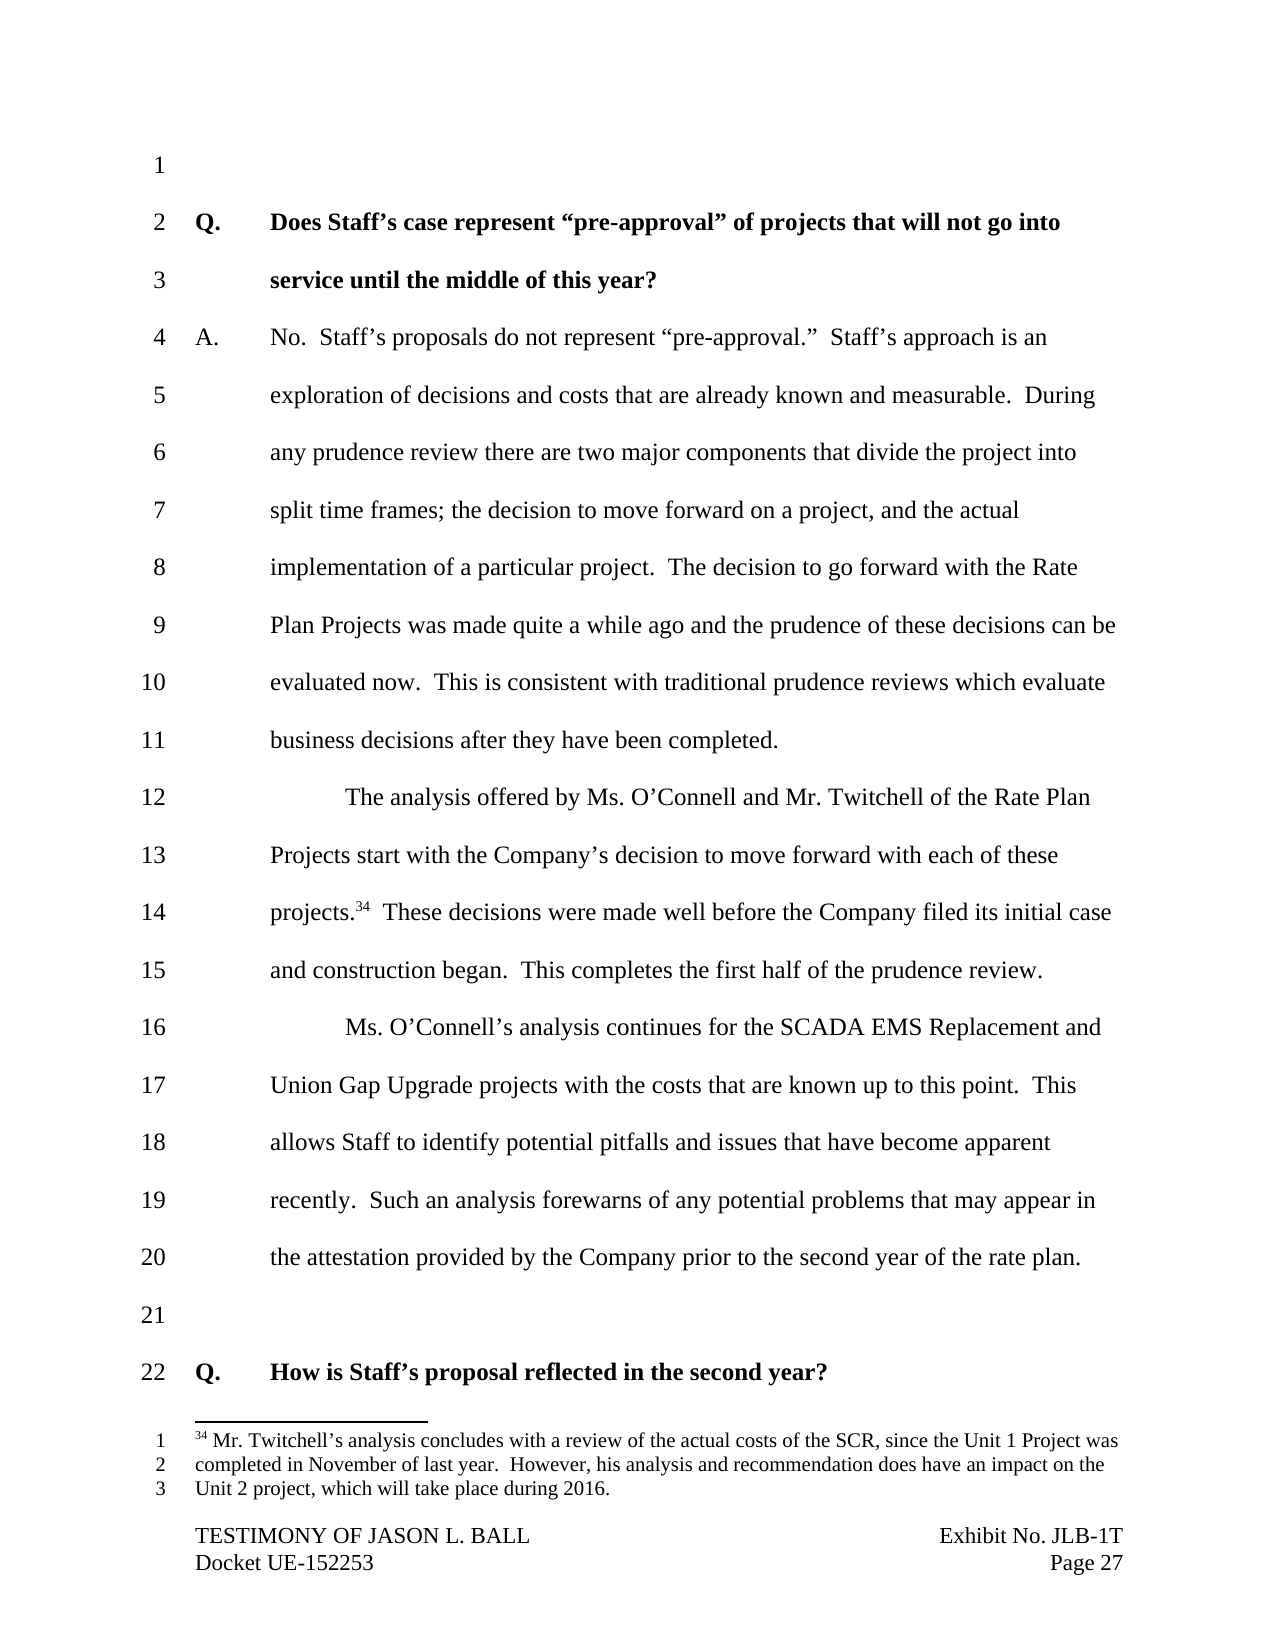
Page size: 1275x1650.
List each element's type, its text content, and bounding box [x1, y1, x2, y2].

subtitle Q. How is Staff’s proposal reflected in the second year? [195, 1357, 1125, 1386]
subtitle Ms. O’Connell’s analysis continues for the SCADA EMS Replacement and Union Gap Upgrade projects with the costs that are known up to this point. This allows Staff to identify potential pitfalls and issues that have become apparent recently. Such an analysis forewarns of any potential problems that may appear in the attestation provided by the Company prior to the second year of the rate plan. [270, 1012, 1125, 1271]
subtitle The analysis offered by Ms. O’Connell and Mr. Twitchell of the Rate Plan Projects start with the Company’s decision to move forward with each of these projects. These decisions were made well before the Company filed its initial case and construction began. This completes the first half of the prudence review. [270, 782, 1125, 984]
subtitle Q. Does Staff’s case represent “pre-approval” of projects that will not go into service until the middle of this year? [195, 207, 1125, 294]
subtitle A. No. Staff’s proposals do not represent “pre-approval.” Staff’s approach is an exploration of decisions and costs that are already known and measurable. During any prudence review there are two major components that divide the project into split time frames; the decision to move forward on a project, and the actual implementation of a particular project. The decision to go forward with the Rate Plan Projects was made quite a while ago and the prudence of these decisions can be evaluated now. This is consistent with traditional prudence reviews which evaluate business decisions after they have been completed. [195, 322, 1125, 754]
